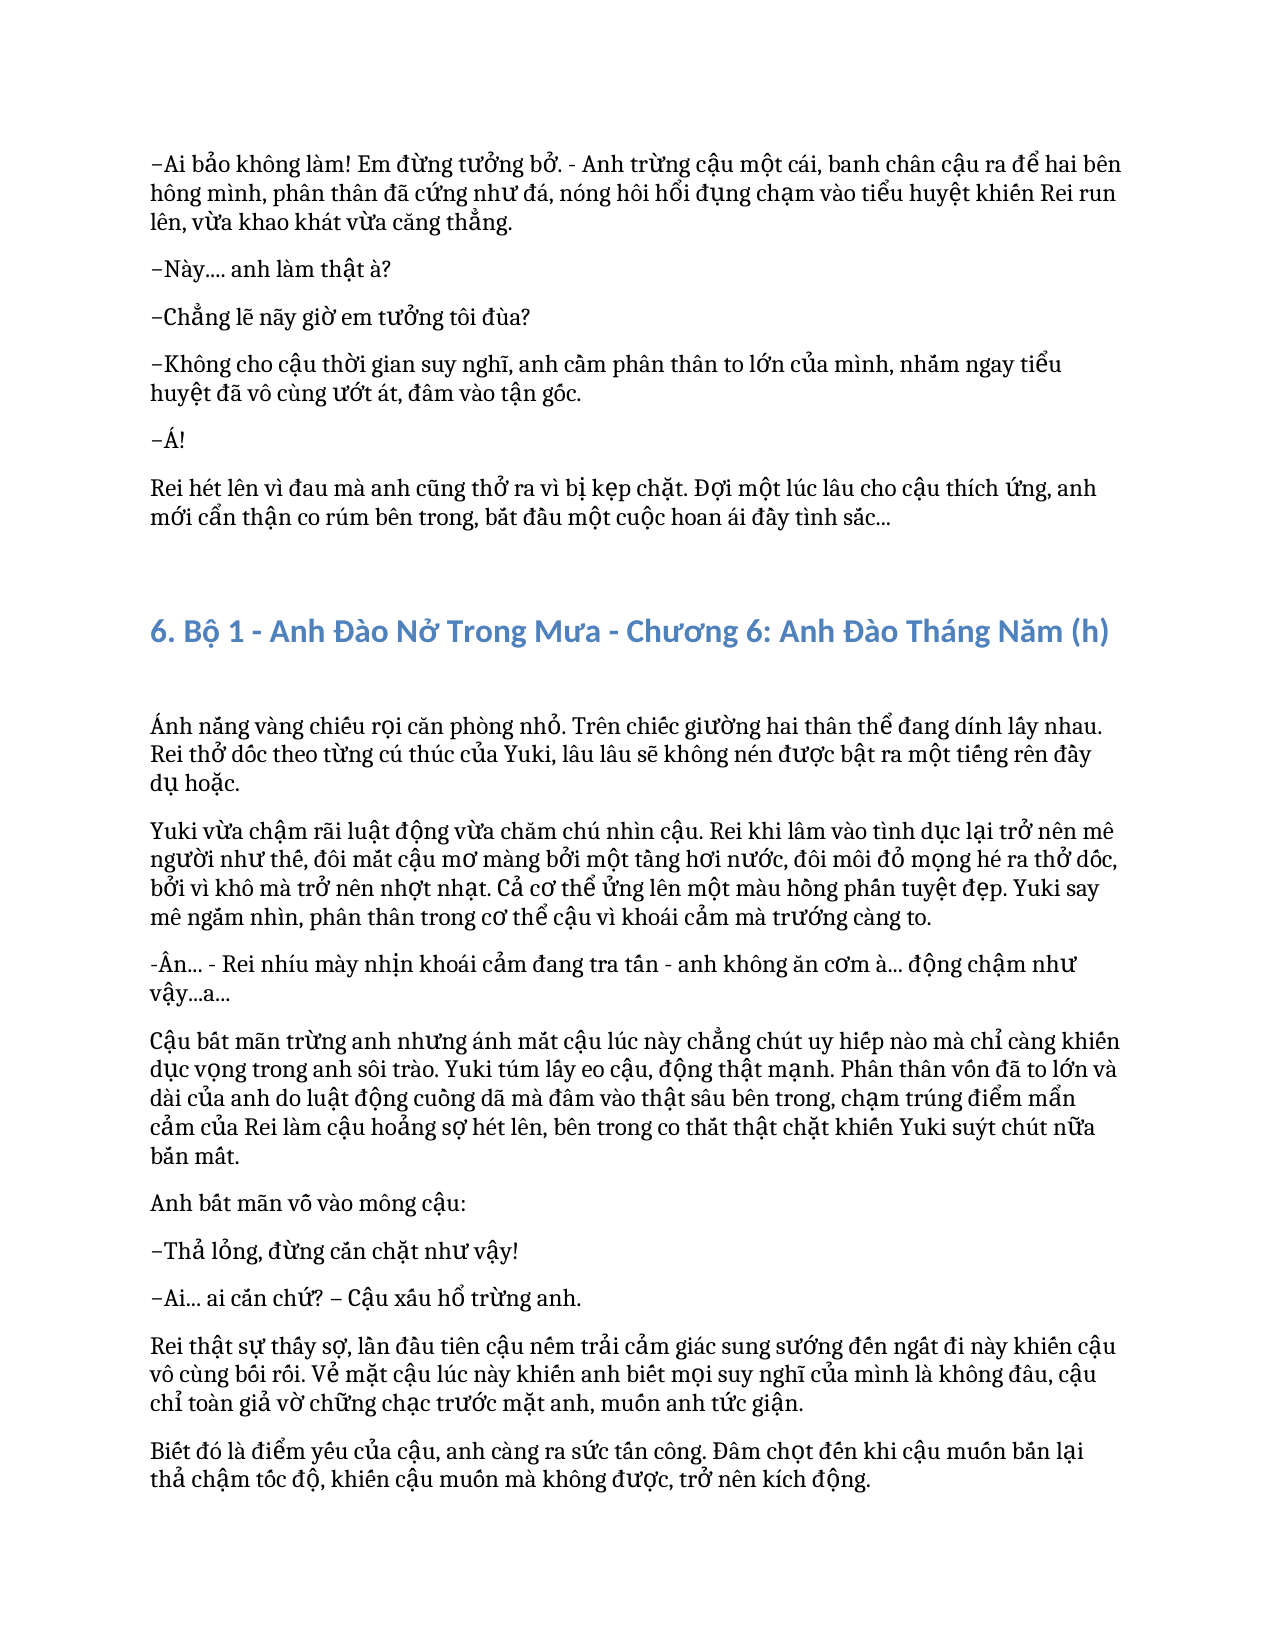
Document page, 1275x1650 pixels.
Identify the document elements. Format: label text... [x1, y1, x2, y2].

text Yuki vừa chậm rãi luật động vừa chăm chú nhìn cậu. Rei khi lâm vào tình dục lại trở nên mê người như thế, đôi mắt cậu mơ màng bởi một tầng hơi nước, đôi môi đỏ mọng hé ra thở dốc, bởi vì khô mà trở nên nhợt nhạt. Cả cơ thể ửng lên một màu hồng phấn tuyệt đẹp. Yuki say mê ngắm nhìn, phân thân trong cơ thể cậu vì khoái cảm mà trướng càng to. [150, 817, 1125, 932]
text Biết đó là điểm yếu của cậu, anh càng ra sức tấn công. Đâm chọt đến khi cậu muốn bắn lại thả chậm tốc độ, khiến cậu muốn mà không được, trở nên kích động. [150, 1437, 1125, 1494]
text −Không cho cậu thời gian suy nghĩ, anh cầm phân thân to lớn của mình, nhắm ngay tiểu huyệt đã vô cùng ướt át, đâm vào tận gốc. [150, 350, 1125, 407]
text −Ai bảo không làm! Em đừng tưởng bở. - Anh trừng cậu một cái, banh chân cậu ra để hai bên hông mình, phân thân đã cứng như đá, nóng hôi hổi đụng chạm vào tiểu huyệt khiến Rei run lên, vừa khao khát vừa căng thẳng. [150, 150, 1125, 236]
text Rei hét lên vì đau mà anh cũng thở ra vì bị kẹp chặt. Đợi một lúc lâu cho cậu thích ứng, anh mới cẩn thận co rúm bên trong, bắt đầu một cuộc hoan ái đầy tình sắc... [150, 474, 1125, 589]
text Ánh nắng vàng chiếu rọi căn phòng nhỏ. Trên chiếc giường hai thân thể đang dính lấy nhau. Rei thở dốc theo từng cú thúc của Yuki, lâu lâu sẽ không nén được bật ra một tiếng rên đầy dụ hoặc. [150, 654, 1125, 798]
text -Ân... - Rei nhíu mày nhịn khoái cảm đang tra tấn - anh không ăn cơm à... động chậm như vậy...a... [150, 950, 1125, 1008]
text Cậu bất mãn trừng anh nhưng ánh mắt cậu lúc này chẳng chút uy hiếp nào mà chỉ càng khiến dục vọng trong anh sôi trào. Yuki túm lấy eo cậu, động thật mạnh. Phân thân vốn đã to lớn và dài của anh do luật động cuồng dã mà đâm vào thật sâu bên trong, chạm trúng điểm mẩn cảm của Rei làm cậu hoảng sợ hét lên, bên trong co thắt thật chặt khiến Yuki suýt chút nữa bắn mất. [150, 1027, 1125, 1170]
text −Á! [150, 426, 1125, 455]
text −Ai... ai cắn chứ? – Cậu xấu hổ trừng anh. [150, 1284, 1125, 1313]
subtitle 6. Bộ 1 - Anh Đào Nở Trong Mưa - Chương 6: Anh Đào Tháng Năm (h) [150, 609, 1125, 650]
text −Thả lỏng, đừng cắn chặt như vậy! [150, 1237, 1125, 1265]
text Rei thật sự thấy sợ, lần đầu tiên cậu nếm trải cảm giác sung sướng đến ngất đi này khiến cậu vô cùng bối rối. Vẻ mặt cậu lúc này khiến anh biết mọi suy nghĩ của mình là không đâu, cậu chỉ toàn giả vờ chững chạc trước mặt anh, muốn anh tức giận. [150, 1332, 1125, 1418]
text −Này.... anh làm thật à? [150, 255, 1125, 284]
text −Chẳng lẽ nãy giờ em tưởng tôi đùa? [150, 302, 1125, 331]
text Anh bất mãn vỗ vào mông cậu: [150, 1189, 1125, 1218]
